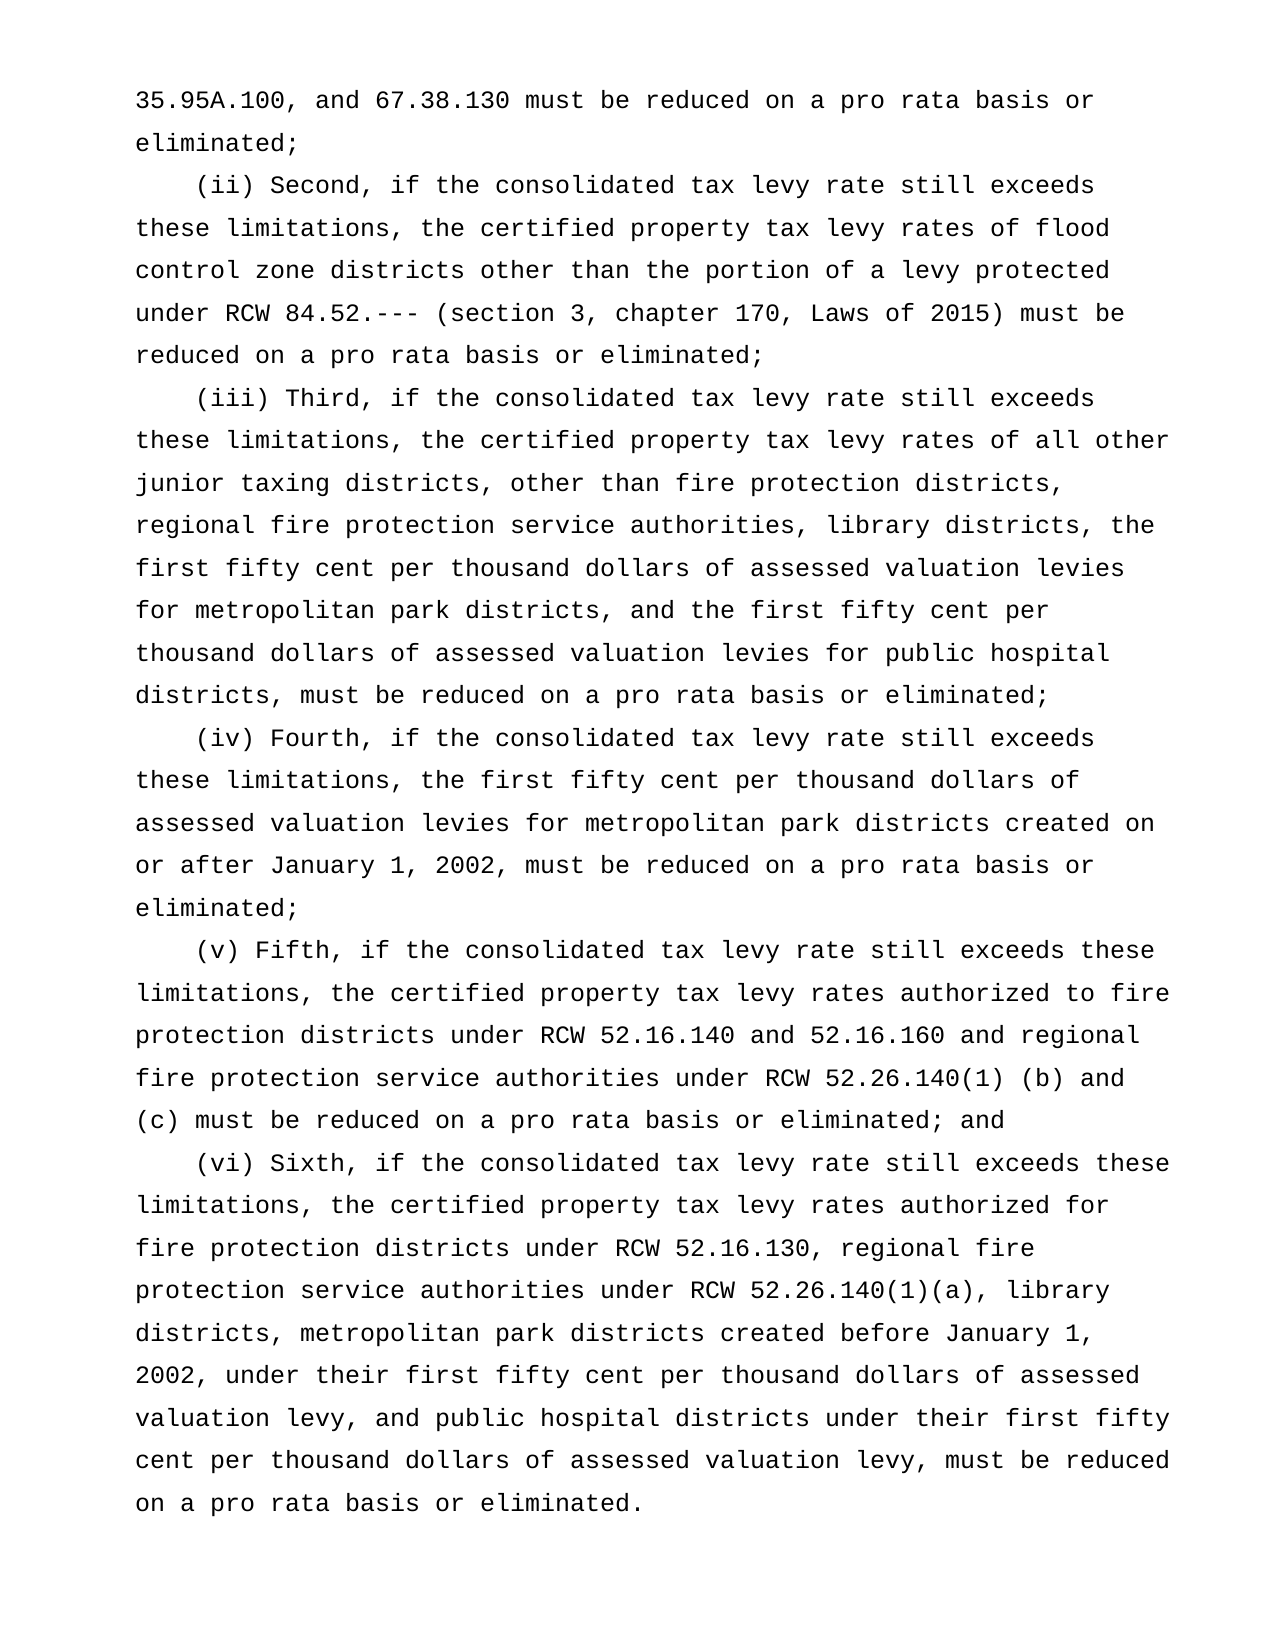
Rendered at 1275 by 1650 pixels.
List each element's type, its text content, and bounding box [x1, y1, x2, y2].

text (iv) Fourth, if the consolidated tax levy rate still exceeds these limitations, the first fifty cent per thousand dollars of assessed valuation levies for metropolitan park districts created on or after January 1, 2002, must be reduced on a pro rata basis or eliminated; [135, 712, 1170, 925]
text (vi) Sixth, if the consolidated tax levy rate still exceeds these limitations, the certified property tax levy rates authorized for fire protection districts under RCW 52.16.130, regional fire protection service authorities under RCW 52.26.140(1)(a), library districts, metropolitan park districts created before January 1, 2002, under their first fifty cent per thousand dollars of assessed valuation levy, and public hospital districts under their first fifty cent per thousand dollars of assessed valuation levy, must be reduced on a pro rata basis or eliminated. [135, 1137, 1170, 1520]
text (iii) Third, if the consolidated tax levy rate still exceeds these limitations, the certified property tax levy rates of all other junior taxing districts, other than fire protection districts, regional fire protection service authorities, library districts, the first fifty cent per thousand dollars of assessed valuation levies for metropolitan park districts, and the first fifty cent per thousand dollars of assessed valuation levies for public hospital districts, must be reduced on a pro rata basis or eliminated; [135, 372, 1170, 712]
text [135, 75, 1170, 160]
text (v) Fifth, if the consolidated tax levy rate still exceeds these limitations, the certified property tax levy rates authorized to fire protection districts under RCW 52.16.140 and 52.16.160 and regional fire protection service authorities under RCW 52.26.140(1) (b) and (c) must be reduced on a pro rata basis or eliminated; and [135, 925, 1170, 1137]
text (ii) Second, if the consolidated tax levy rate still exceeds these limitations, the certified property tax levy rates of flood control zone districts other than the portion of a levy protected under RCW 84.52.--- (section 3, chapter 170, Laws of 2015) must be reduced on a pro rata basis or eliminated; [135, 160, 1170, 372]
